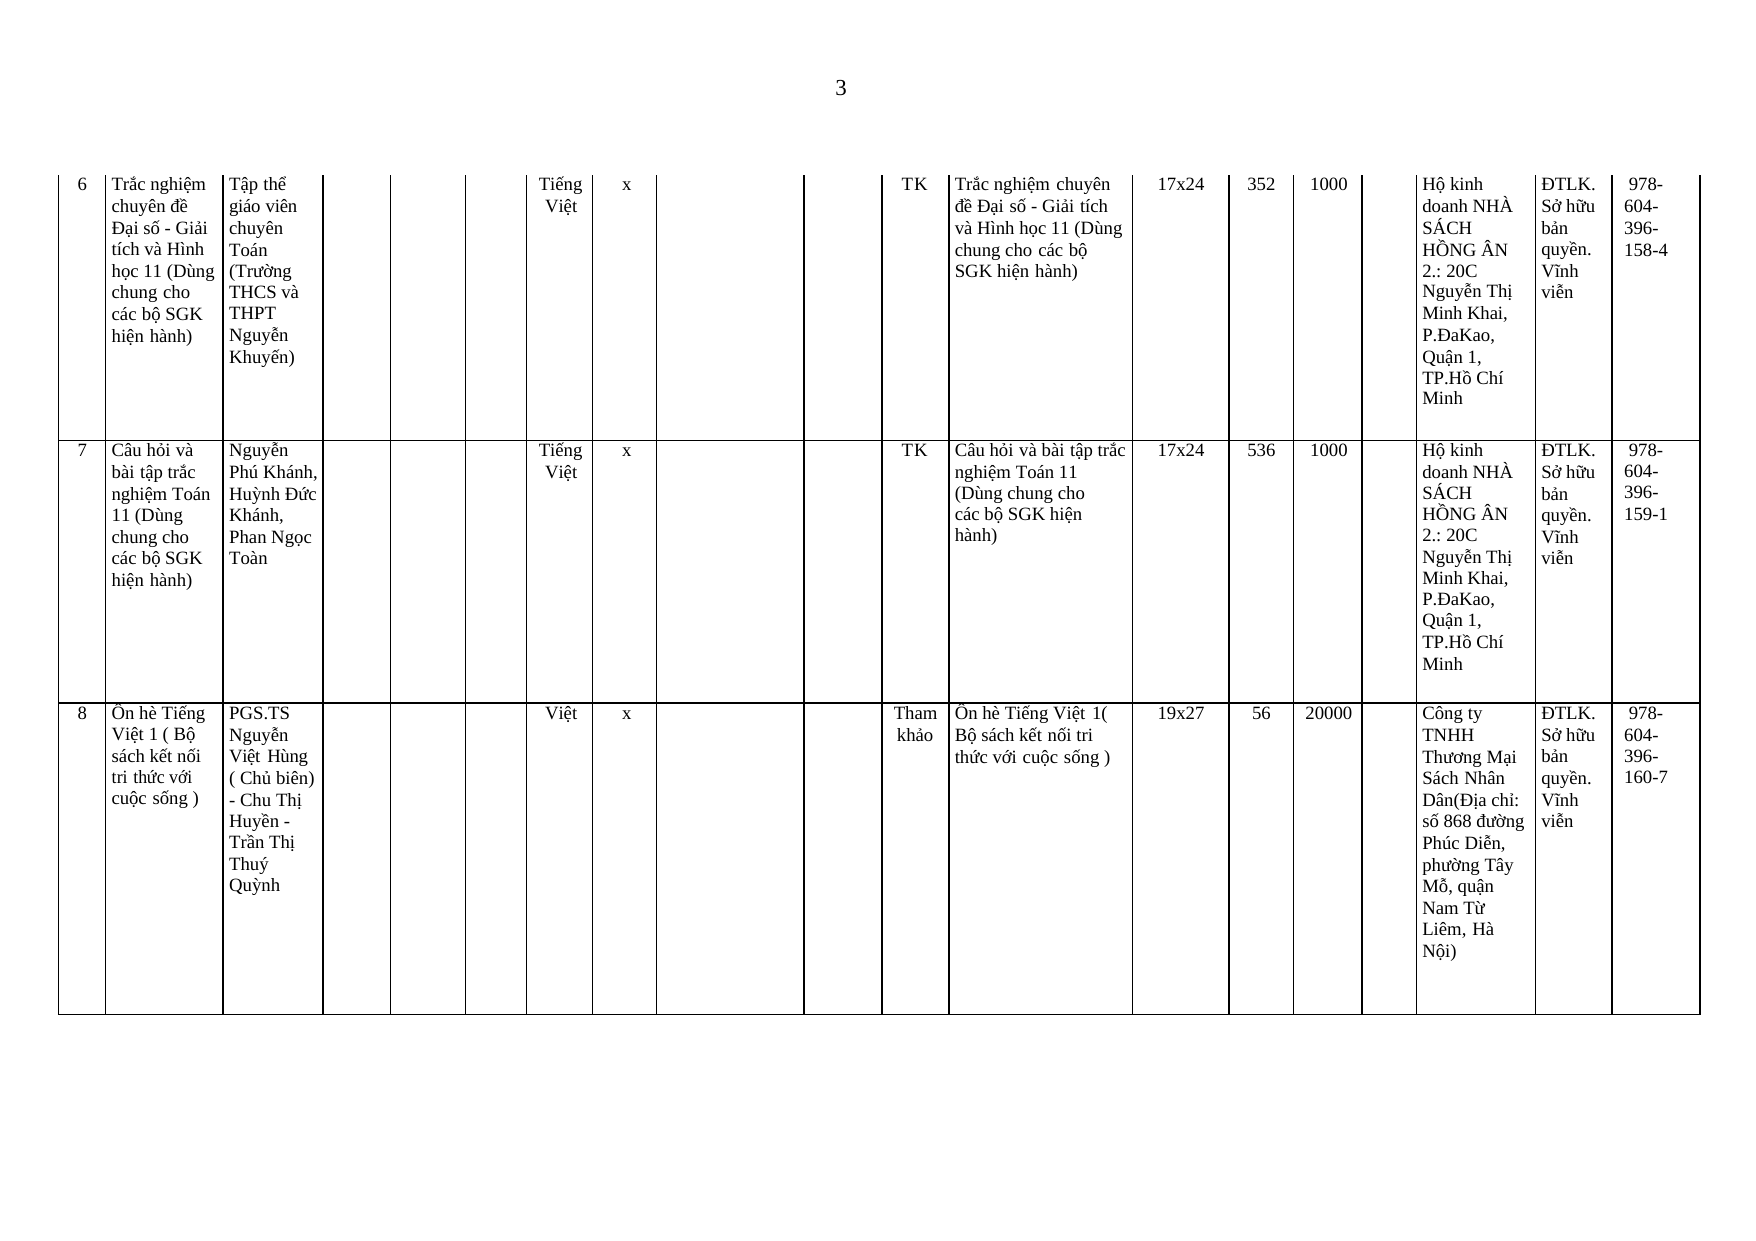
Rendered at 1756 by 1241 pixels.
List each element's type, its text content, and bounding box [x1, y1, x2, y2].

table_header 1000 [1294, 175, 1361, 439]
table_header 17x24 [1133, 175, 1228, 439]
table_cell Nguyễn Phú Khánh, Huỳnh Đức Khánh, Phan Ngọc Toàn [224, 441, 322, 702]
table_cell [1363, 704, 1416, 1014]
table_cell [391, 704, 465, 1014]
table_header [466, 175, 526, 439]
table_cell [324, 441, 390, 702]
table_cell PGS.TS Nguyễn Việt Hùng ( Chủ biên) - Chu Thị Huyền - Trần Thị Thuý Quỳnh [224, 704, 322, 1014]
table_cell Tiếng Việt [527, 441, 592, 702]
table_cell Hộ kinh doanh NHÀ SÁCH HỒNG ÂN 2.: 20C Nguyễn Thị Minh Khai, P.ĐaKao, Quận 1, TP.Hồ Chí Minh [1417, 441, 1535, 702]
table_cell [657, 441, 803, 702]
table_cell Ôn hè Tiếng Việt 1 ( Bộ sách kết nối tri thức với cuộc sống ) [106, 704, 222, 1014]
table_cell Tham khảo [883, 704, 948, 1014]
table_header [657, 175, 803, 439]
table_header 978- 604- 396- 158-4 [1613, 175, 1699, 439]
table_header 352 [1230, 175, 1293, 439]
table_cell 978- 604- 396- 159-1 [1613, 441, 1699, 702]
table_header [324, 175, 390, 439]
table_header [805, 175, 881, 439]
table_header [391, 175, 465, 439]
table_cell 17x24 [1133, 441, 1228, 702]
table_header 6 [59, 175, 105, 439]
table_header Tập thể giáo viên chuyên Toán (Trường THCS và THPT Nguyễn Khuyến) [224, 175, 322, 439]
table_cell 978- 604- 396- 160-7 [1613, 704, 1699, 1014]
table_cell 7 [59, 441, 105, 702]
table_cell x [593, 704, 656, 1014]
table_header Tiếng Việt [527, 175, 592, 439]
table_cell ĐTLK. Sở hữu bản quyền. Vĩnh viễn [1536, 441, 1611, 702]
table_cell [1363, 441, 1416, 702]
table_cell Việt [527, 704, 592, 1014]
table_cell [805, 441, 881, 702]
table_cell Công ty TNHH Thương Mại Sách Nhân Dân(Địa chỉ: số 868 đường Phúc Diễn, phường Tây Mỗ, quận Nam Từ Liêm, Hà Nội) [1417, 704, 1535, 1014]
table_cell TK [883, 441, 948, 702]
table_header ĐTLK. Sở hữu bản quyền. Vĩnh viễn [1536, 175, 1611, 439]
table_cell 1000 [1294, 441, 1361, 702]
table_cell [391, 441, 465, 702]
table_cell [466, 704, 526, 1014]
table_cell Câu hỏi và bài tập trắc nghiệm Toán 11 (Dùng chung cho các bộ SGK hiện hành) [950, 441, 1132, 702]
table_cell ĐTLK. Sở hữu bản quyền. Vĩnh viễn [1536, 704, 1611, 1014]
table_header TK [883, 175, 948, 439]
table_cell x [593, 441, 656, 702]
table_cell 56 [1230, 704, 1293, 1014]
table_cell 536 [1230, 441, 1293, 702]
table_cell [805, 704, 881, 1014]
table_cell 20000 [1294, 704, 1361, 1014]
table_header x [593, 175, 656, 439]
table_cell Câu hỏi và bài tập trắc nghiệm Toán 11 (Dùng chung cho các bộ SGK hiện hành) [106, 441, 222, 702]
table_cell 8 [59, 704, 105, 1014]
table_cell [324, 704, 390, 1014]
table_header Trắc nghiệm chuyên đề Đại số - Giải tích và Hình học 11 (Dùng chung cho các bộ SGK hiện hành) [950, 175, 1132, 439]
table_header Hộ kinh doanh NHÀ SÁCH HỒNG ÂN 2.: 20C Nguyễn Thị Minh Khai, P.ĐaKao, Quận 1, TP.Hồ Chí Minh [1417, 175, 1535, 439]
table_cell Ôn hè Tiếng Việt 1( Bộ sách kết nối tri thức với cuộc sống ) [950, 704, 1132, 1014]
table_cell [657, 704, 803, 1014]
table_cell 19x27 [1133, 704, 1228, 1014]
table_header [1363, 175, 1416, 439]
table_cell [466, 441, 526, 702]
table_header Trắc nghiệm chuyên đề Đại số - Giải tích và Hình học 11 (Dùng chung cho các bộ SGK hiện hành) [106, 175, 222, 439]
